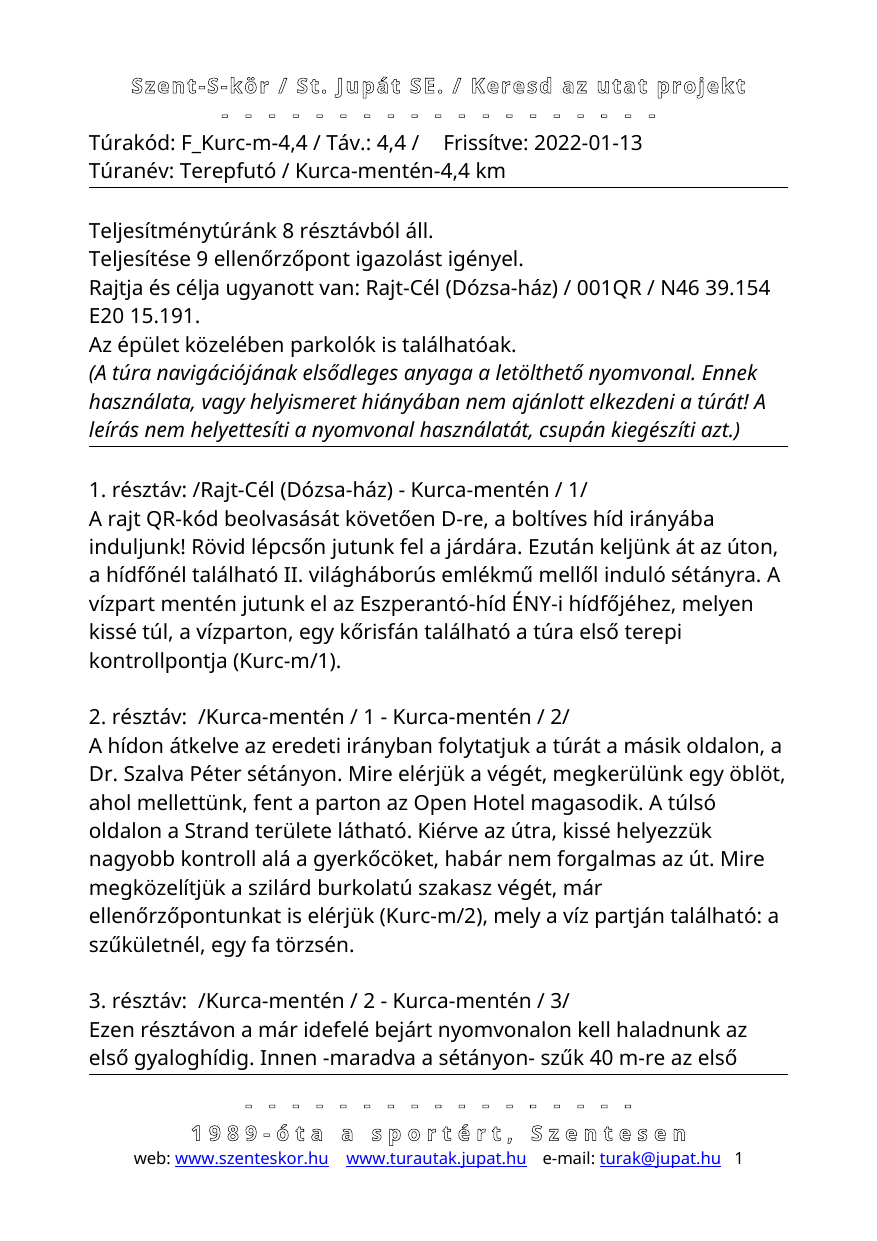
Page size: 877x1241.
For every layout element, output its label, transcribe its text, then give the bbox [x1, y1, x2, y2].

text A hídon átkelve az eredeti irányban folytatjuk a túrát a másik oldalon, a Dr. Szalva Péter sétányon. Mire elérjük a végét, megkerülünk egy öblöt, ahol mellettünk, fent a parton az Open Hotel magasodik. A túlsó oldalon a Strand területe látható. Kiérve az útra, kissé helyezzük nagyobb kontroll alá a gyerkőcöket, habár nem forgalmas az út. Mire megközelítjük a szilárd burkolatú szakasz végét, már ellenőrzőpontunkat is elérjük (Kurc-m/2), mely a víz partján található: a szűkületnél, egy fa törzsén. [89, 731, 788, 986]
text 2. résztáv: /Kurca-mentén / 1 - Kurca-mentén / 2/ [89, 702, 788, 731]
text Rajtja és célja ugyanott van: Rajt-Cél (Dózsa-ház) / 001QR / N46 39.154 E20 15.191. [89, 273, 788, 330]
text Teljesítése 9 ellenőrzőpont igazolást igényel. [89, 244, 788, 273]
text Túranév: Terepfutó / Kurca-mentén-4,4 km [89, 156, 788, 187]
text A rajt QR-kód beolvasását követően D-re, a boltíves híd irányába induljunk! Rövid lépcsőn jutunk fel a járdára. Ezután keljünk át az úton, a hídfőnél található II. világháborús emlékmű mellől induló sétányra. A vízpart mentén jutunk el az Eszperantó-híd ÉNY-i hídfőjéhez, melyen kissé túl, a vízparton, egy kőrisfán található a túra első terepi kontrollpontja (Kurc-m/1). [89, 504, 788, 702]
text Az épület közelében parkolók is találhatóak. (A túra navigációjának elsődleges anyaga a letölthető nyomvonal. Ennek használata, vagy helyismeret hiányában nem ajánlott elkezdeni a túrát! A leírás nem helyettesíti a nyomvonal használatát, csupán kiegészíti azt.) [89, 330, 788, 446]
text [89, 1015, 788, 1074]
text 3. résztáv: /Kurca-mentén / 2 - Kurca-mentén / 3/ [89, 986, 788, 1015]
text Túrakód: F_Kurc-m-4,4 / Táv.: 4,4 / Frissítve: 2022-01-13 [89, 128, 788, 156]
text 1. résztáv: /Rajt-Cél (Dózsa-ház) - Kurca-mentén / 1/ [89, 475, 788, 504]
text Teljesítménytúránk 8 résztávból áll. [89, 216, 788, 244]
